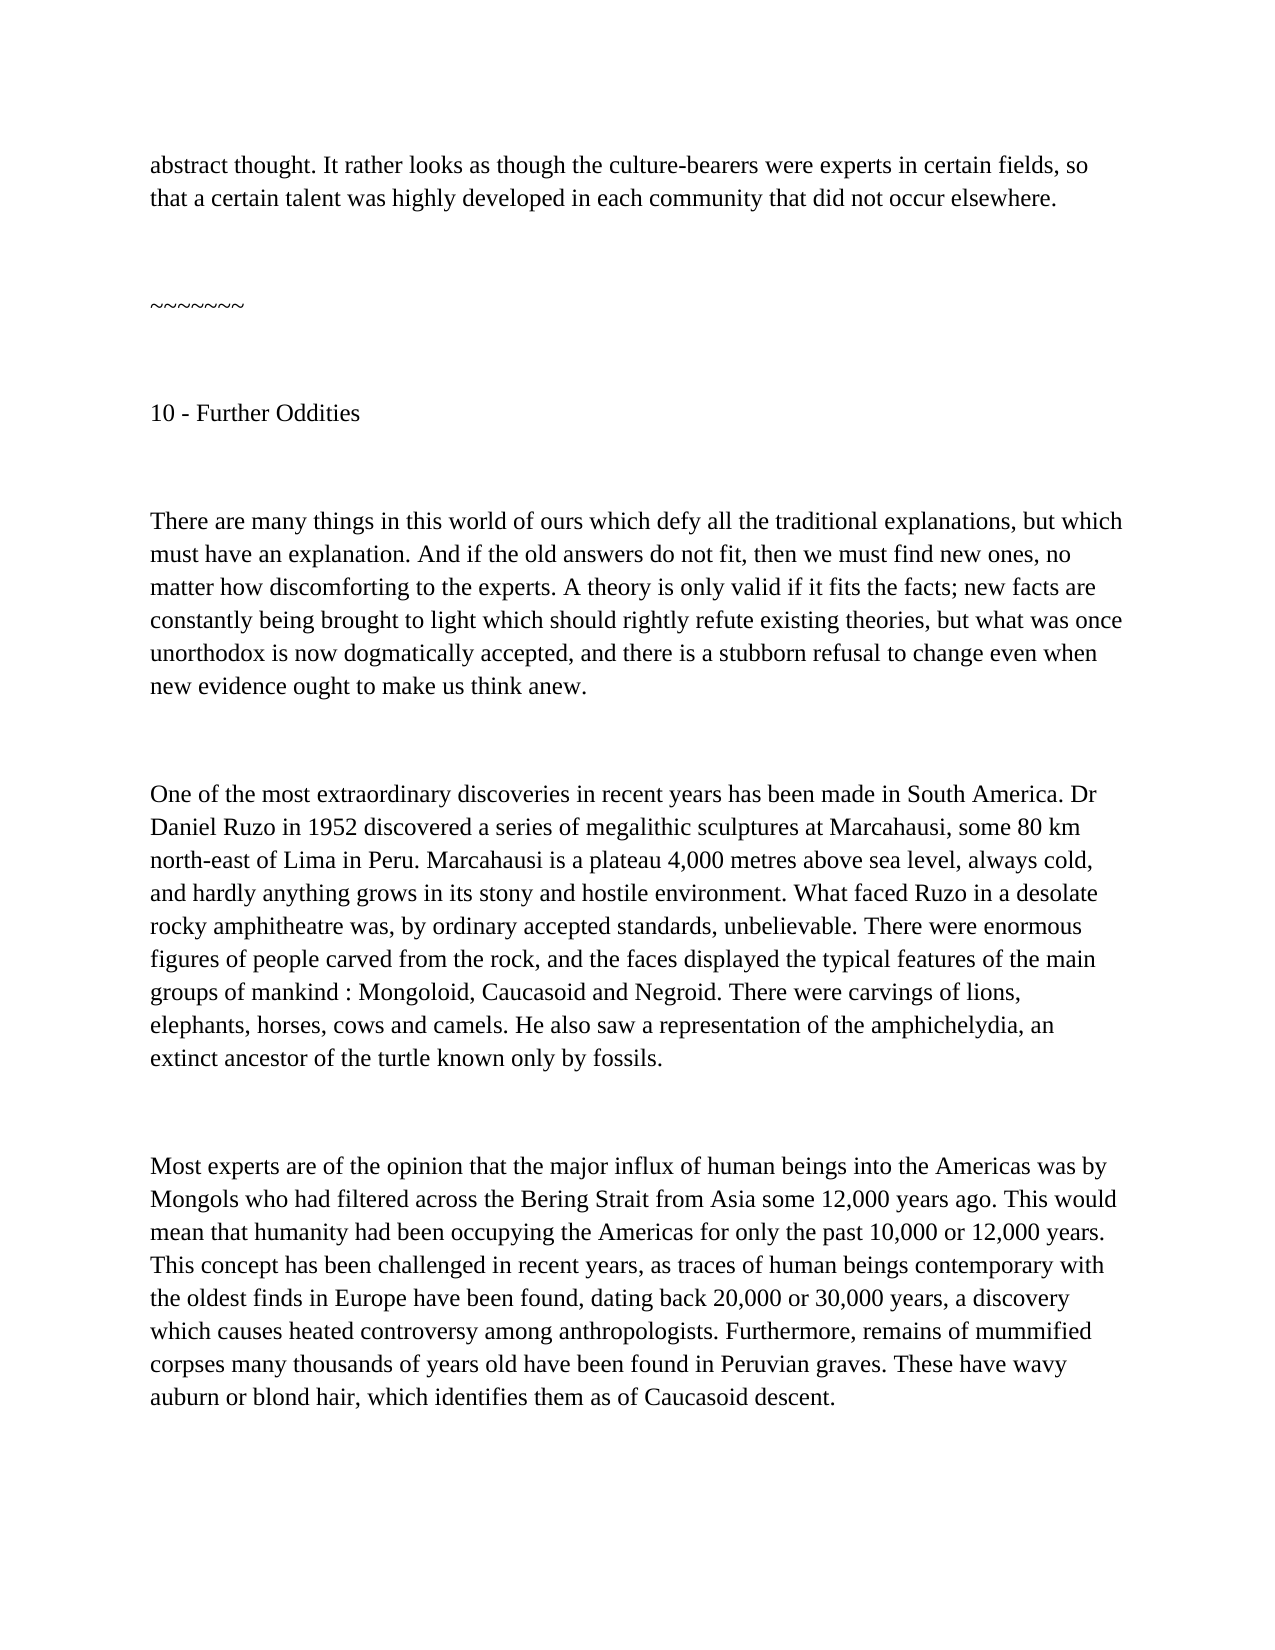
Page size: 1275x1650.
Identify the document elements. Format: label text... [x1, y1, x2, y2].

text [150, 150, 1125, 212]
text ~~~~~~~ [150, 291, 1125, 319]
text Most experts are of the opinion that the major influx of human beings into the Americas was by Mongols who had filtered across the Bering Strait from Asia some 12,000 years ago. This would mean that humanity had been occupying the Americas for only the past 10,000 or 12,000 years. This concept has been challenged in recent years, as traces of human beings contemporary with the oldest finds in Europe have been found, dating back 20,000 or 30,000 years, a discovery which causes heated controversy among anthropologists. Furthermore, remains of mummified corpses many thousands of years old have been found in Peruvian graves. These have wavy auburn or blond hair, which identifies them as of Caucasoid descent. [150, 1151, 1125, 1411]
text One of the most extraordinary discoveries in recent years has been made in South America. Dr Daniel Ruzo in 1952 discovered a series of megalithic sculptures at Marcahausi, some 80 km north-east of Lima in Peru. Marcahausi is a plateau 4,000 metres above sea level, always cold, and hardly anything grows in its stony and hostile environment. What faced Ruzo in a desolate rocky amphitheatre was, by ordinary accepted standards, unbelievable. There were enormous figures of people carved from the rock, and the faces displayed the typical features of the main groups of mankind : Mongoloid, Caucasoid and Negroid. There were carvings of lions, elephants, horses, cows and camels. He also saw a representation of the amphichelydia, an extinct ancestor of the turtle known only by fossils. [150, 779, 1125, 1072]
text There are many things in this world of ours which defy all the traditional explanations, but which must have an explanation. And if the old answers do not fit, then we must find new ones, no matter how discomforting to the experts. A theory is only valid if it fits the facts; new facts are constantly being brought to light which should rightly refute existing theories, but what was once unorthodox is now dogmatically accepted, and there is a stubborn refusal to change even when new evidence ought to make us think anew. [150, 506, 1125, 700]
text 10 - Further Oddities [150, 398, 1125, 427]
